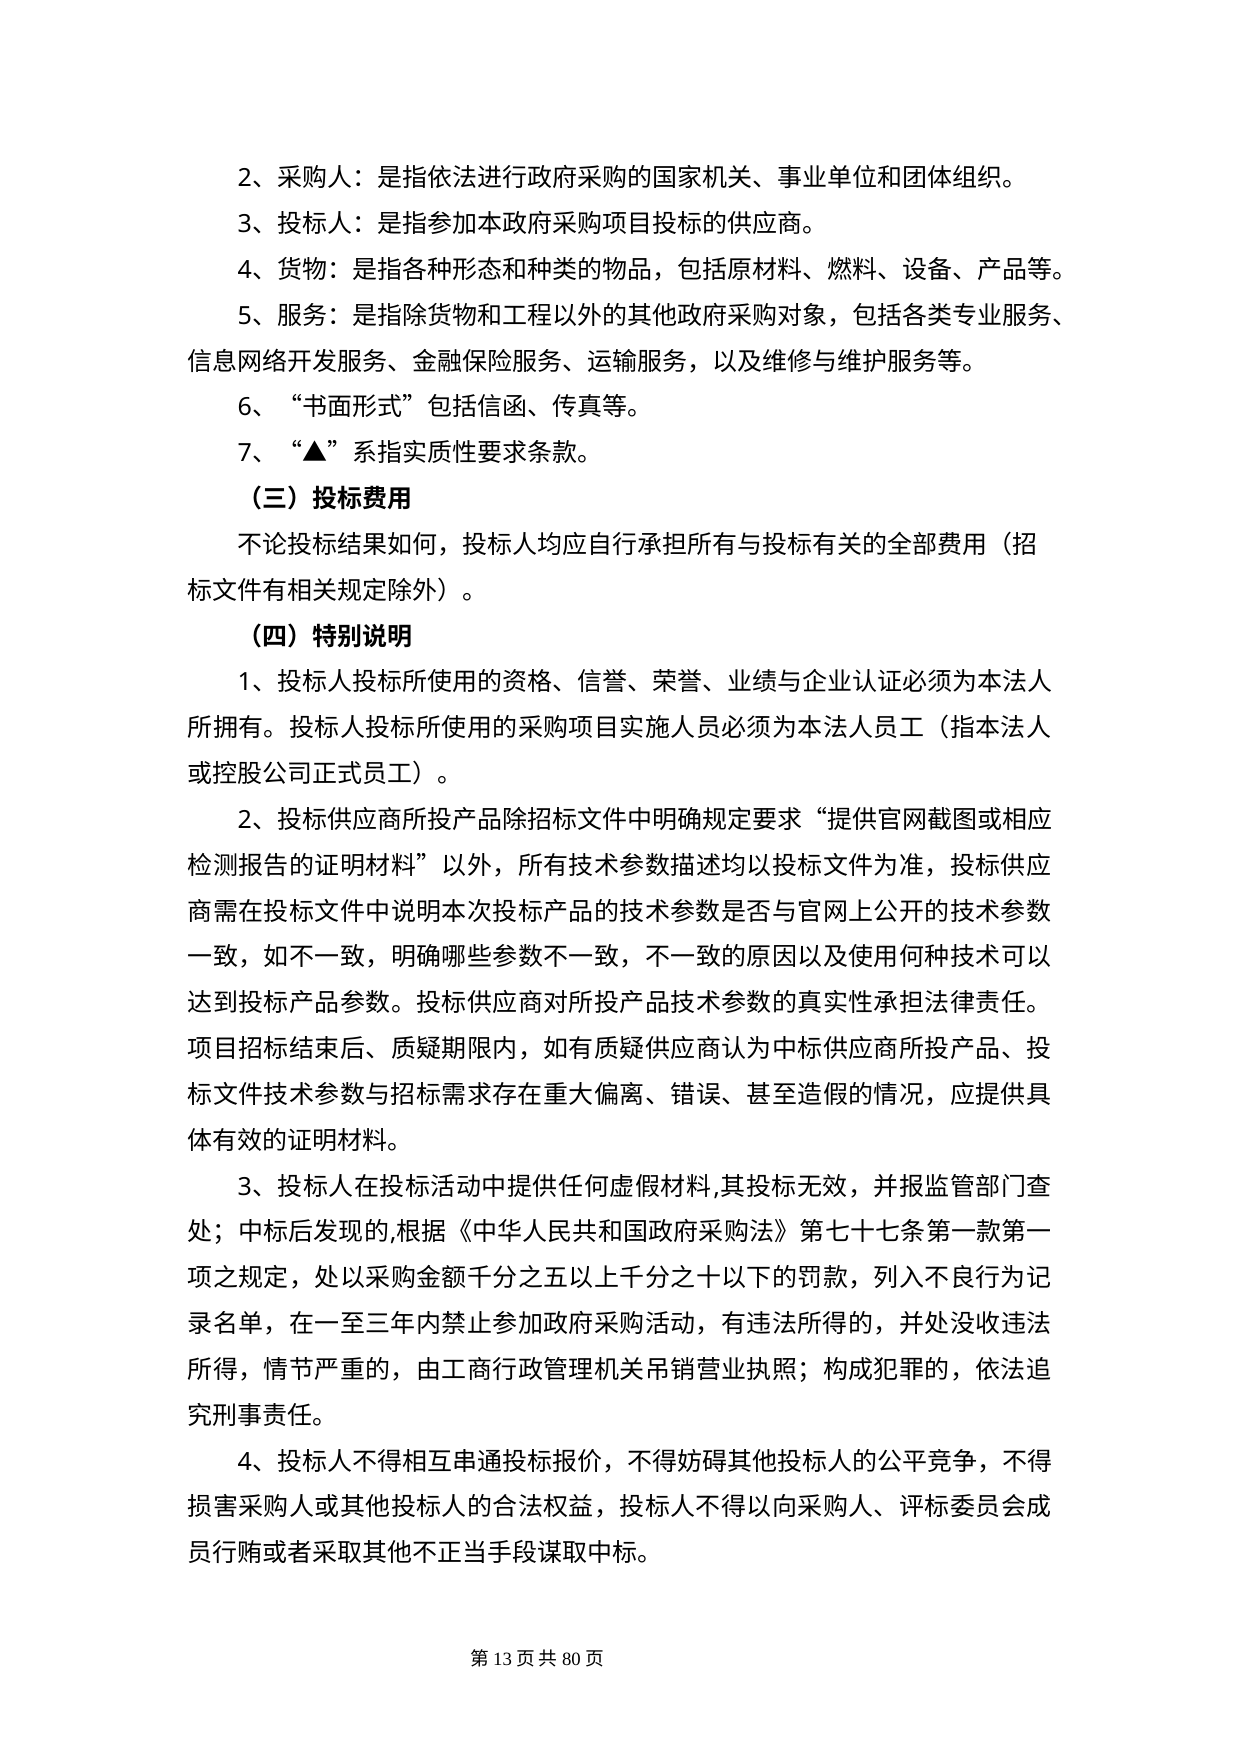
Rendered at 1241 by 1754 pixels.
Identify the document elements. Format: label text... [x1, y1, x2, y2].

text 1、投标人投标所使用的资格、信誉、荣誉、业绩与企业认证必须为本法人所拥有。投标人投标所使用的采购项目实施人员必须为本法人员工（指本法人或控股公司正式员工）。 [187, 654, 1053, 792]
text 2、投标供应商所投产品除招标文件中明确规定要求“提供官网截图或相应检测报告的证明材料”以外，所有技术参数描述均以投标文件为准，投标供应商需在投标文件中说明本次投标产品的技术参数是否与官网上公开的技术参数一致，如不一致，明确哪些参数不一致，不一致的原因以及使用何种技术可以达到投标产品参数。投标供应商对所投产品技术参数的真实性承担法律责任。项目招标结束后、质疑期限内，如有质疑供应商认为中标供应商所投产品、投标文件技术参数与招标需求存在重大偏离、错误、甚至造假的情况，应提供具体有效的证明材料。 [187, 792, 1053, 1158]
text 4、货物：是指各种形态和种类的物品，包括原材料、燃料、设备、产品等。 [187, 242, 1053, 287]
text 3、投标人：是指参加本政府采购项目投标的供应商。 [187, 196, 1053, 242]
text 7、“▲”系指实质性要求条款。 [187, 425, 1053, 471]
list 3、投标人在投标活动中提供任何虚假材料,其投标无效，并报监管部门查处；中标后发现的,根据《中华人民共和国政府采购法》第七十七条第一款第一项之规定，处以采购金额千分之五以上千分之十以下的罚款，列入不良行为记录名单，在一至三年内禁止参加政府采购活动，有违法所得的，并处没收违法所得，情节严重的，由工商行政管理机关吊销营业执照；构成犯罪的，依法追究刑事责任。 [187, 1158, 1053, 1433]
text （三）投标费用 [187, 471, 1053, 517]
text 5、服务：是指除货物和工程以外的其他政府采购对象，包括各类专业服务、信息网络开发服务、金融保险服务、运输服务，以及维修与维护服务等。 [187, 287, 1053, 379]
text 2、采购人：是指依法进行政府采购的国家机关、事业单位和团体组织。 [187, 150, 1053, 196]
text 不论投标结果如何，投标人均应自行承担所有与投标有关的全部费用（招标文件有相关规定除外）。 [187, 517, 1053, 608]
subtitle 4、投标人不得相互串通投标报价，不得妨碍其他投标人的公平竞争，不得损害采购人或其他投标人的合法权益，投标人不得以向采购人、评标委员会成员行贿或者采取其他不正当手段谋取中标。 [187, 1433, 1053, 1571]
text （四）特别说明 [187, 608, 1053, 654]
text 6、“书面形式”包括信函、传真等。 [187, 379, 1053, 425]
